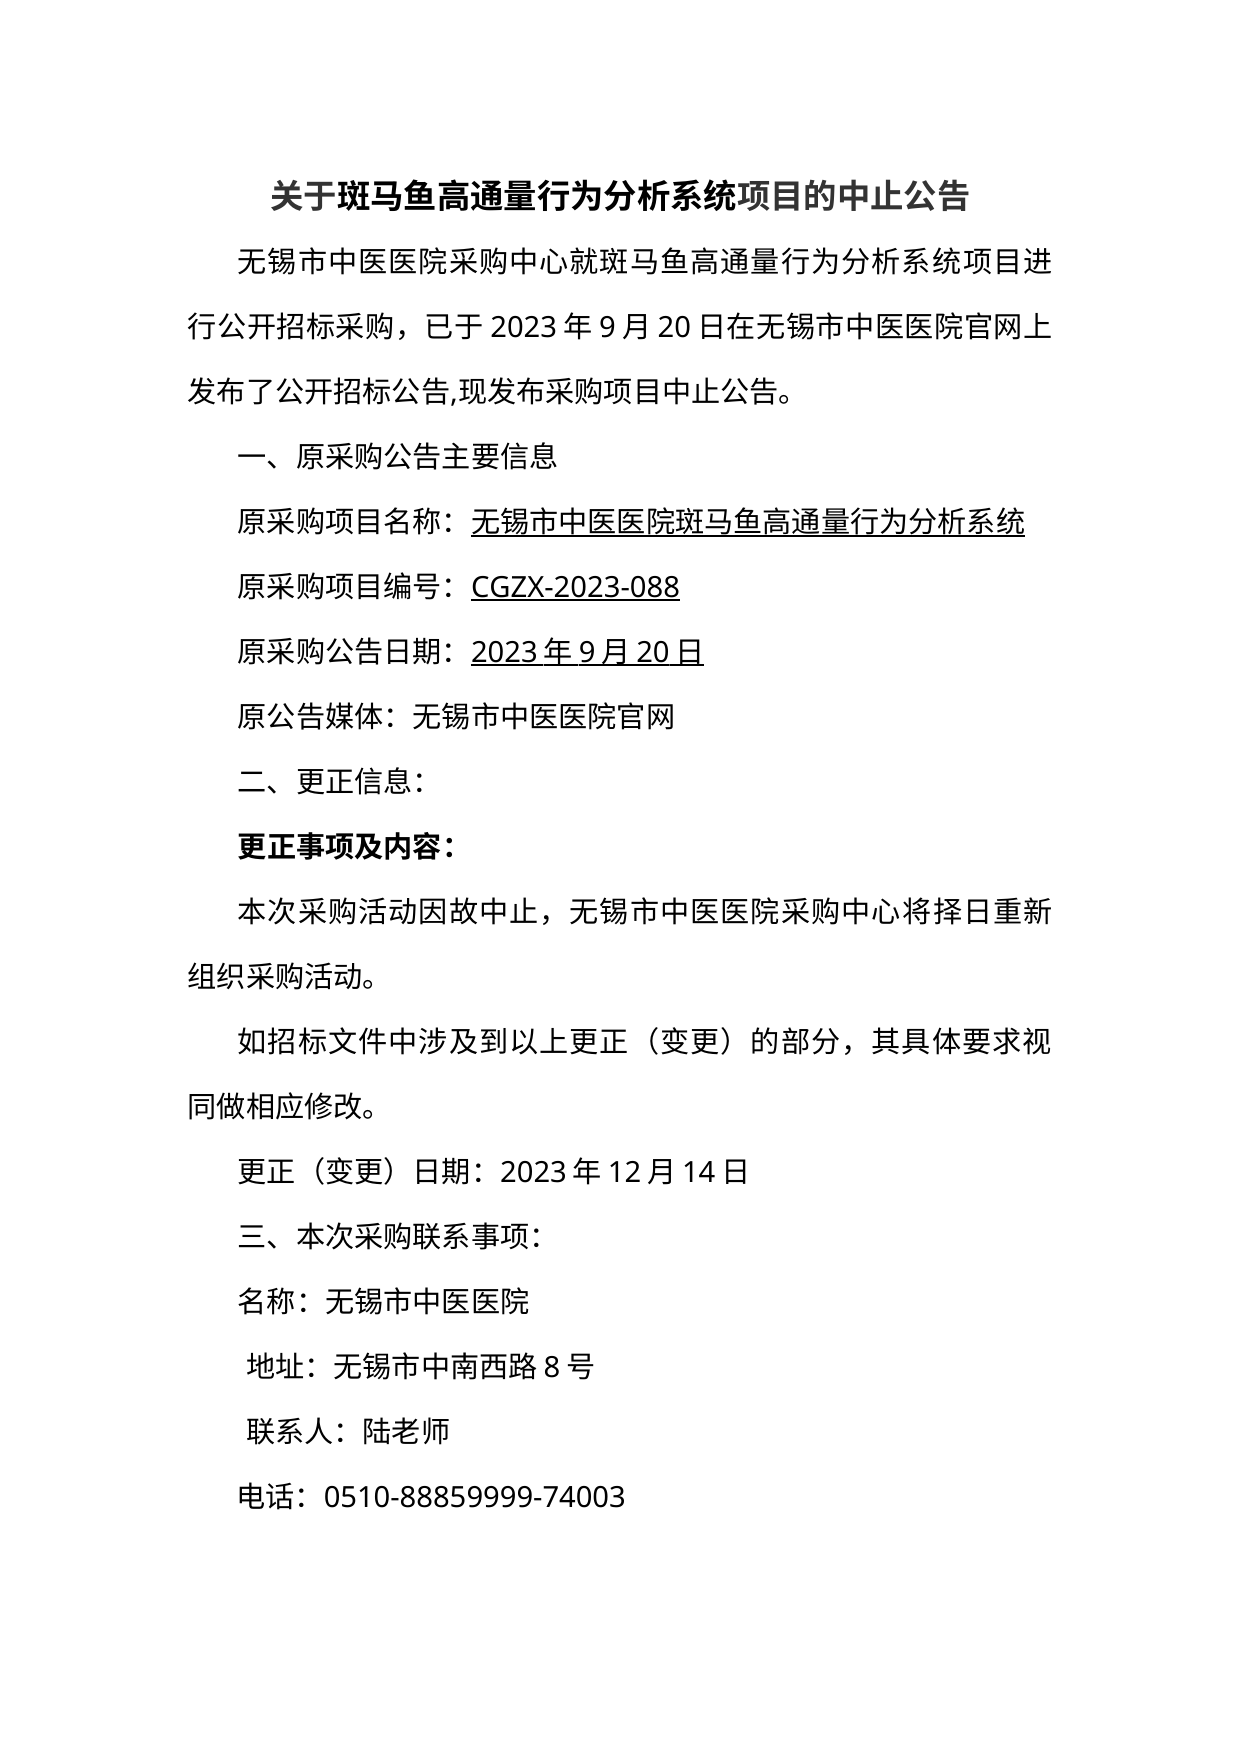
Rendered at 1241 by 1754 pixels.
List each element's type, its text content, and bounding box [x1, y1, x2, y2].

text 更正（变更）日期：2023年12月14日 [187, 1137, 1053, 1202]
text 电话：0510-88859999-74003 [187, 1462, 1053, 1527]
text 如招标文件中涉及到以上更正（变更）的部分，其具体要求视同做相应修改。 [187, 1007, 1053, 1137]
text 本次采购活动因故中止，无锡市中医医院采购中心将择日重新组织采购活动。 [187, 877, 1053, 1007]
text 无锡市中医医院采购中心就斑马鱼高通量行为分析系统项目进行公开招标采购，已于2023年9月20日在无锡市中医医院官网上发布了公开招标公告,现发布采购项目中止公告。 [187, 227, 1053, 422]
text 一、原采购公告主要信息 [187, 422, 1053, 487]
text 原采购项目名称：无锡市中医医院斑马鱼高通量行为分析系统 [187, 487, 1053, 552]
text 名称：无锡市中医医院 [187, 1267, 1053, 1332]
text 原采购项目编号：CGZX-2023-088 [187, 552, 1053, 617]
text 地址：无锡市中南西路8号 [187, 1332, 1053, 1397]
text 三、本次采购联系事项： [187, 1202, 1053, 1267]
text 原公告媒体：无锡市中医医院官网 [187, 682, 1053, 747]
text 原采购公告日期：2023年9月20日 [187, 617, 1053, 682]
text 更正事项及内容： [187, 812, 1053, 877]
text 关于斑马鱼高通量行为分析系统项目的中止公告 [187, 162, 1053, 227]
text 二、更正信息： [187, 747, 1053, 812]
text 联系人：陆老师 [187, 1397, 1053, 1462]
